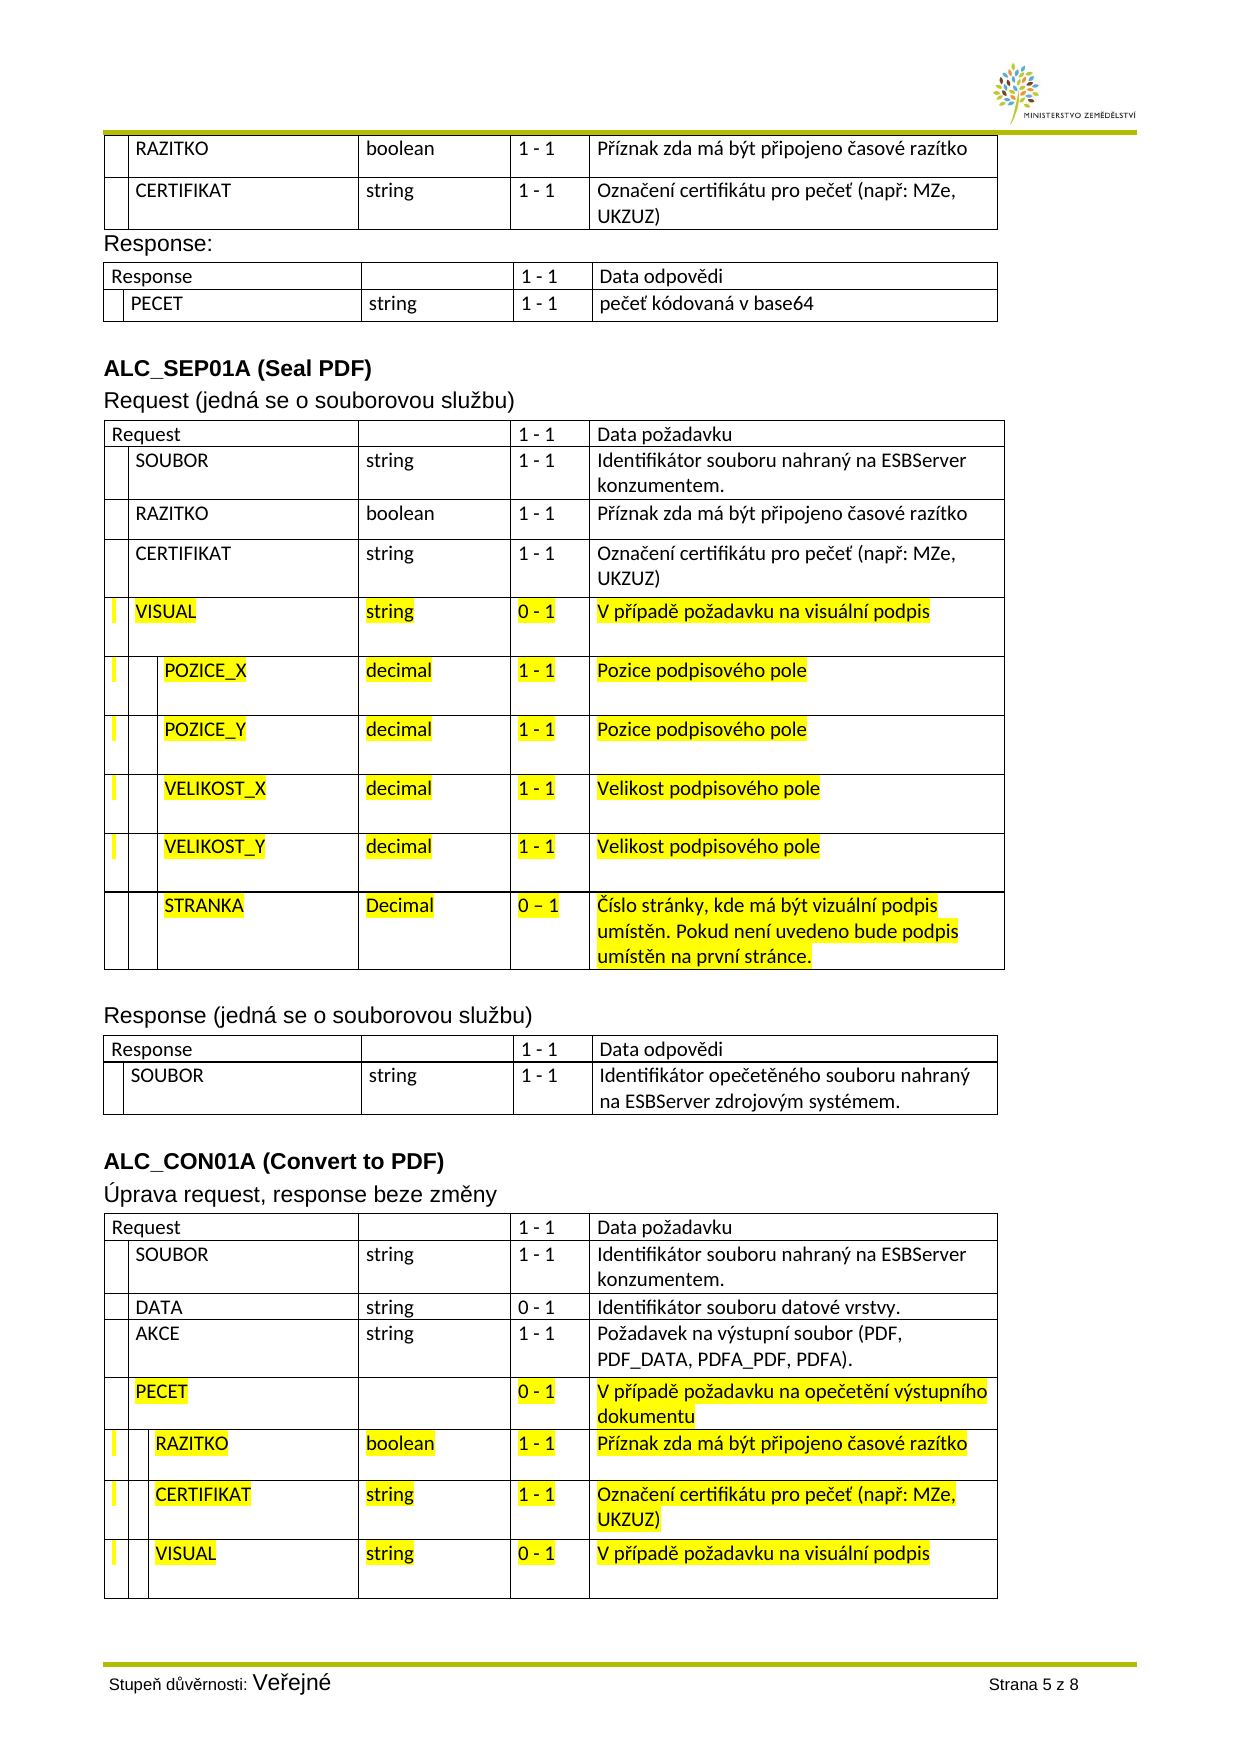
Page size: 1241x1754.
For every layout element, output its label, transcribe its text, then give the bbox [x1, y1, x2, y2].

text ALC_SEP01A (Seal PDF) [103, 354, 1092, 381]
table_cell [105, 893, 128, 969]
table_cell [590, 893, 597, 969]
table_cell 1 - 1 [511, 1241, 589, 1293]
table_cell decimal [359, 834, 510, 891]
table_cell [129, 893, 157, 969]
table_header Request [105, 1214, 358, 1240]
table_cell boolean [359, 500, 510, 539]
table_cell [105, 1430, 128, 1480]
table_cell Identifikátor souboru nahraný na ESBServer konzumentem. [590, 447, 1004, 499]
table_cell [105, 1378, 128, 1429]
table_cell RAZITKO [129, 500, 358, 539]
table_cell [105, 540, 128, 597]
table_header [362, 1036, 513, 1061]
table_cell 1 - 1 [511, 716, 589, 774]
table_cell PECET [124, 290, 361, 321]
table_cell POZICE_X [158, 657, 358, 715]
table_cell 1 - 1 [511, 178, 589, 228]
table_cell 1 - 1 [511, 447, 589, 499]
table_cell 1 - 1 [511, 834, 589, 891]
table_cell 0 - 1 [511, 1378, 589, 1429]
text Response (jedná se o souborovou službu) [103, 1002, 1092, 1029]
table_cell Příznak zda má být připojeno časové razítko [590, 136, 997, 177]
table_cell AKCE [129, 1320, 358, 1377]
table_cell [105, 1481, 128, 1539]
table_cell pečeť kódovaná v base64 [593, 290, 997, 321]
table_cell 1 - 1 [511, 540, 589, 597]
table_cell Decimal [359, 893, 510, 969]
table_cell SOUBOR [124, 1063, 361, 1114]
table_cell Příznak zda má být připojeno časové razítko [590, 500, 1004, 539]
table_cell 1 - 1 [511, 136, 589, 177]
table_cell Číslo stránky, kde má být vizuální podpis umístěn. Pokud není uvedeno bude podpis umístěn na první stránce. [812, 893, 1004, 969]
table_cell decimal [359, 657, 510, 715]
table_cell Příznak zda má být připojeno časové razítko [590, 1430, 997, 1480]
table_header Data odpovědi [593, 1036, 997, 1061]
table_cell [105, 657, 128, 715]
table_cell VISUAL [129, 598, 358, 656]
table_cell [104, 1063, 123, 1114]
table_cell 1 - 1 [511, 1320, 589, 1377]
table_cell string [359, 1320, 510, 1377]
table_cell boolean [359, 1430, 510, 1480]
table_cell string [362, 290, 513, 321]
table_cell V případě požadavku na opečetění výstupního dokumentu [695, 1378, 997, 1429]
table_cell 0 - 1 [511, 1540, 589, 1598]
table_cell RAZITKO [129, 136, 358, 177]
table_cell [105, 1294, 128, 1319]
table_cell string [359, 447, 510, 499]
table_cell STRANKA [158, 893, 358, 969]
table_cell CERTIFIKAT [129, 178, 358, 228]
table_cell string [359, 598, 510, 656]
table_header [359, 1214, 510, 1240]
table_cell [105, 775, 128, 832]
table_cell string [359, 1540, 510, 1598]
table_cell [105, 136, 128, 177]
table_cell Identifikátor souboru nahraný na ESBServer konzumentem. [590, 1241, 997, 1293]
table_cell [129, 1481, 148, 1539]
table_cell 1 - 1 [511, 775, 589, 832]
table_cell [129, 657, 157, 715]
table_cell 0 - 1 [511, 1294, 589, 1319]
table_cell string [362, 1063, 513, 1114]
table_cell SOUBOR [129, 1241, 358, 1293]
table_cell RAZITKO [149, 1430, 358, 1480]
table_cell [129, 716, 157, 774]
table_cell decimal [359, 775, 510, 832]
table_cell CERTIFIKAT [149, 1481, 358, 1539]
text Request (jedná se o souborovou službu) [103, 387, 1092, 413]
table_header 1 - 1 [511, 421, 589, 446]
table_cell [129, 1540, 148, 1598]
table_cell [105, 500, 128, 539]
picture [991, 59, 1138, 128]
table_cell SOUBOR [129, 447, 358, 499]
table_header Response [104, 263, 361, 289]
table_cell 1 - 1 [511, 657, 589, 715]
table_cell POZICE_Y [158, 716, 358, 774]
table_header Data požadavku [590, 1214, 997, 1240]
table_cell [105, 447, 128, 499]
table_cell VELIKOST_Y [158, 834, 358, 891]
table_cell Požadavek na výstupní soubor (PDF, PDF_DATA, PDFA_PDF, PDFA). [590, 1320, 997, 1377]
table_cell 0 - 1 [511, 598, 589, 656]
table_header Data požadavku [590, 421, 1004, 446]
table_cell string [359, 1481, 510, 1539]
table_cell Pozice podpisového pole [590, 657, 1004, 715]
table_header Data odpovědi [593, 263, 997, 289]
table_header [359, 421, 510, 446]
table_cell 0 – 1 [511, 893, 589, 969]
table_cell 1 - 1 [511, 1481, 589, 1539]
table_header 1 - 1 [514, 263, 592, 289]
table_cell DATA [129, 1294, 358, 1319]
table_cell 1 - 1 [514, 1063, 592, 1114]
table_header [362, 263, 513, 289]
text Úprava request, response beze změny [103, 1181, 1092, 1207]
table_cell 1 - 1 [514, 290, 592, 321]
text ALC_CON01A (Convert to PDF) [103, 1148, 1092, 1174]
table_cell [105, 1241, 128, 1293]
table_cell Identifikátor souboru datové vrstvy. [590, 1294, 997, 1319]
table_cell Označení certifikátu pro pečeť (např: MZe, UKZUZ) [590, 1481, 997, 1539]
table_header Response [104, 1036, 361, 1061]
table_cell string [359, 1294, 510, 1319]
table_cell PECET [129, 1378, 358, 1429]
table_cell [104, 290, 123, 321]
table_cell Označení certifikátu pro pečeť (např: MZe, UKZUZ) [590, 178, 997, 228]
table_cell 1 - 1 [511, 500, 589, 539]
table_cell Identifikátor opečetěného souboru nahraný na ESBServer zdrojovým systémem. [593, 1063, 997, 1114]
text Response: [103, 229, 1092, 256]
table_header 1 - 1 [514, 1036, 592, 1061]
table_cell [105, 834, 128, 891]
table_cell CERTIFIKAT [129, 540, 358, 597]
table_cell [129, 834, 157, 891]
table_cell V případě požadavku na visuální podpis [590, 598, 1004, 656]
table_cell [105, 1320, 128, 1377]
table_cell [359, 1378, 510, 1429]
table_cell VELIKOST_X [158, 775, 358, 832]
table_cell boolean [359, 136, 510, 177]
table_cell Velikost podpisového pole [590, 775, 1004, 832]
table_cell Označení certifikátu pro pečeť (např: MZe, UKZUZ) [590, 540, 1004, 597]
table_cell string [359, 1241, 510, 1293]
table_cell [105, 716, 128, 774]
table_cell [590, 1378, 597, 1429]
table_cell V případě požadavku na visuální podpis [590, 1540, 997, 1598]
table_cell [129, 1430, 148, 1480]
table_header Request [105, 421, 358, 446]
table_cell [129, 775, 157, 832]
table_cell [105, 178, 128, 228]
table_header 1 - 1 [511, 1214, 589, 1240]
table_cell decimal [359, 716, 510, 774]
table_cell string [359, 178, 510, 228]
table_cell 1 - 1 [511, 1430, 589, 1480]
table_cell [105, 1540, 128, 1598]
table_cell string [359, 540, 510, 597]
table_cell [105, 598, 128, 656]
table_cell Pozice podpisového pole [590, 716, 1004, 774]
table_cell Velikost podpisového pole [590, 834, 1004, 891]
table_cell VISUAL [149, 1540, 358, 1598]
